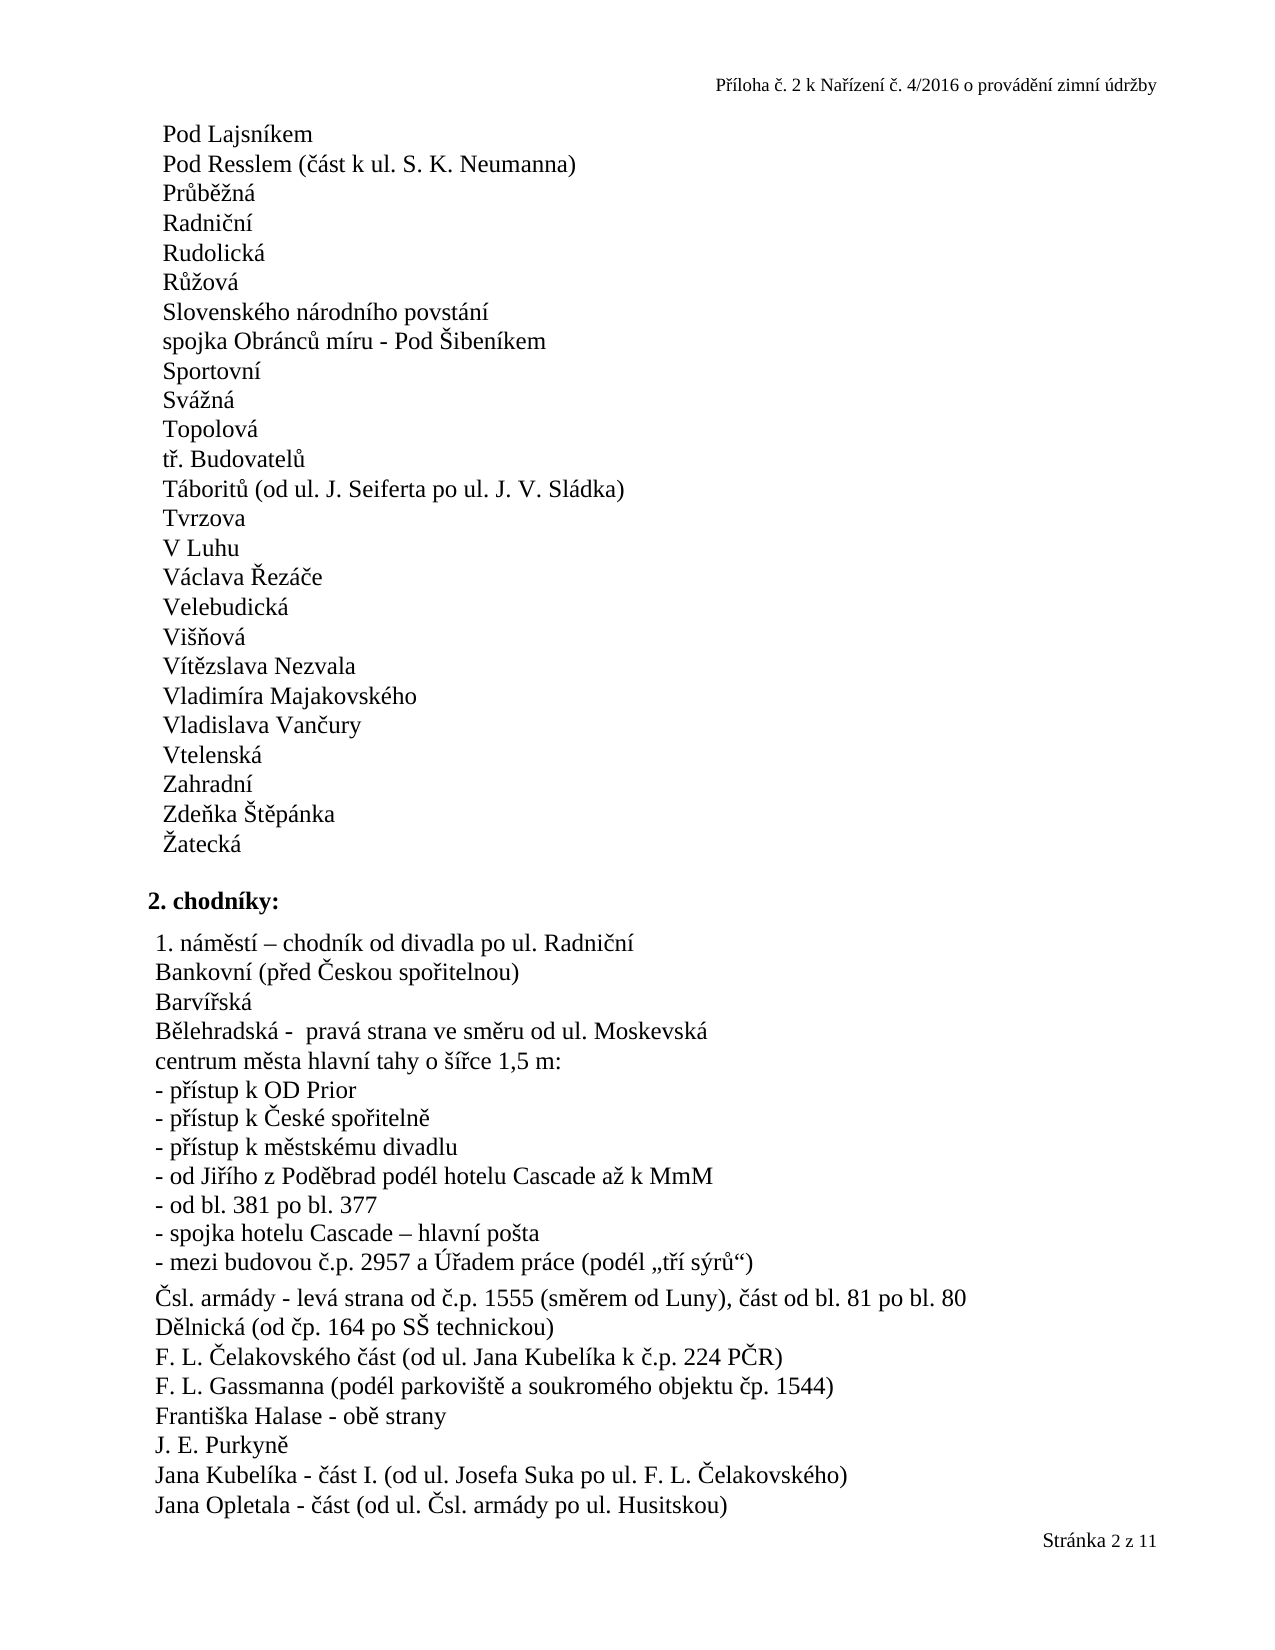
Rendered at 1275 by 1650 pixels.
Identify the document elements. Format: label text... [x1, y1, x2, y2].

table_cell Vítězslava Nezvala [155, 651, 1051, 681]
text 2. chodníky: [148, 858, 1157, 915]
table_cell Jana Kubelíka - část I. (od ul. Josefa Suka po ul. F. L. Čelakovského) [148, 1460, 1157, 1490]
table_cell Bankovní (před Českou spořitelnou) [148, 957, 1157, 987]
table_cell Velebudická [155, 592, 1051, 622]
table_cell Táboritů (od ul. J. Seiferta po ul. J. V. Sládka) [155, 474, 1051, 503]
table_cell centrum města hlavní tahy o šířce 1,5 m: - přístup k OD Prior - přístup k České spořitelně - přístup k městskému divadlu - od Jiřího z Poděbrad podél hotelu Cascade až k MmM - od bl. 381 po bl. 377 - spojka hotelu Cascade – hlavní pošta - mezi budovou č.p. 2957 a Úřadem práce (podél „tří sýrů“) [148, 1046, 1157, 1283]
table_cell Rudolická [155, 238, 1051, 267]
table_cell Višňová [155, 622, 1051, 651]
table_cell V Luhu [155, 533, 1051, 562]
table_cell Jana Opletala - část (od ul. Čsl. armády po ul. Husitskou) [148, 1490, 1157, 1519]
table_cell Zdeňka Štěpánka [155, 799, 1051, 829]
table_cell Vtelenská [155, 740, 1051, 769]
table_cell Svážná [155, 386, 1051, 414]
table_cell Pod Resslem (část k ul. S. K. Neumanna) [155, 149, 1051, 178]
table_header 1. náměstí – chodník od divadla po ul. Radniční [148, 928, 1157, 957]
table_cell Žatecká [155, 829, 1051, 858]
table_cell Vladimíra Majakovského [155, 681, 1051, 710]
table_cell Tvrzova [155, 503, 1051, 533]
table_cell spojka Obránců míru - Pod Šibeníkem [155, 326, 1051, 356]
table_cell Václava Řezáče [155, 563, 1051, 592]
table_cell Růžová [155, 267, 1051, 297]
table_cell Vladislava Vančury [155, 710, 1051, 740]
table_cell Průběžná [155, 179, 1051, 208]
table_cell Radniční [155, 208, 1051, 238]
table_cell Pod Lajsníkem [155, 119, 1051, 149]
table_cell Slovenského národního povstání [155, 297, 1051, 326]
table_cell Dělnická (od čp. 164 po SŠ technickou) [148, 1312, 1157, 1342]
table_cell Barvířská [148, 987, 1157, 1016]
table_cell Sportovní [155, 356, 1051, 386]
table_cell Čsl. armády - levá strana od č.p. 1555 (směrem od Luny), část od bl. 81 po bl. 80 [148, 1283, 1157, 1312]
table_cell F. L. Gassmanna (podél parkoviště a soukromého objektu čp. 1544) [148, 1371, 1157, 1401]
table_cell Topolová [155, 415, 1051, 444]
table_cell Zahradní [155, 770, 1051, 799]
table_cell tř. Budovatelů [155, 444, 1051, 474]
table_cell J. E. Purkyně [148, 1431, 1157, 1460]
table_cell F. L. Čelakovského část (od ul. Jana Kubelíka k č.p. 224 PČR) [148, 1342, 1157, 1371]
table_cell Bělehradská - pravá strana ve směru od ul. Moskevská [148, 1016, 1157, 1046]
table_cell Františka Halase - obě strany [148, 1401, 1157, 1431]
